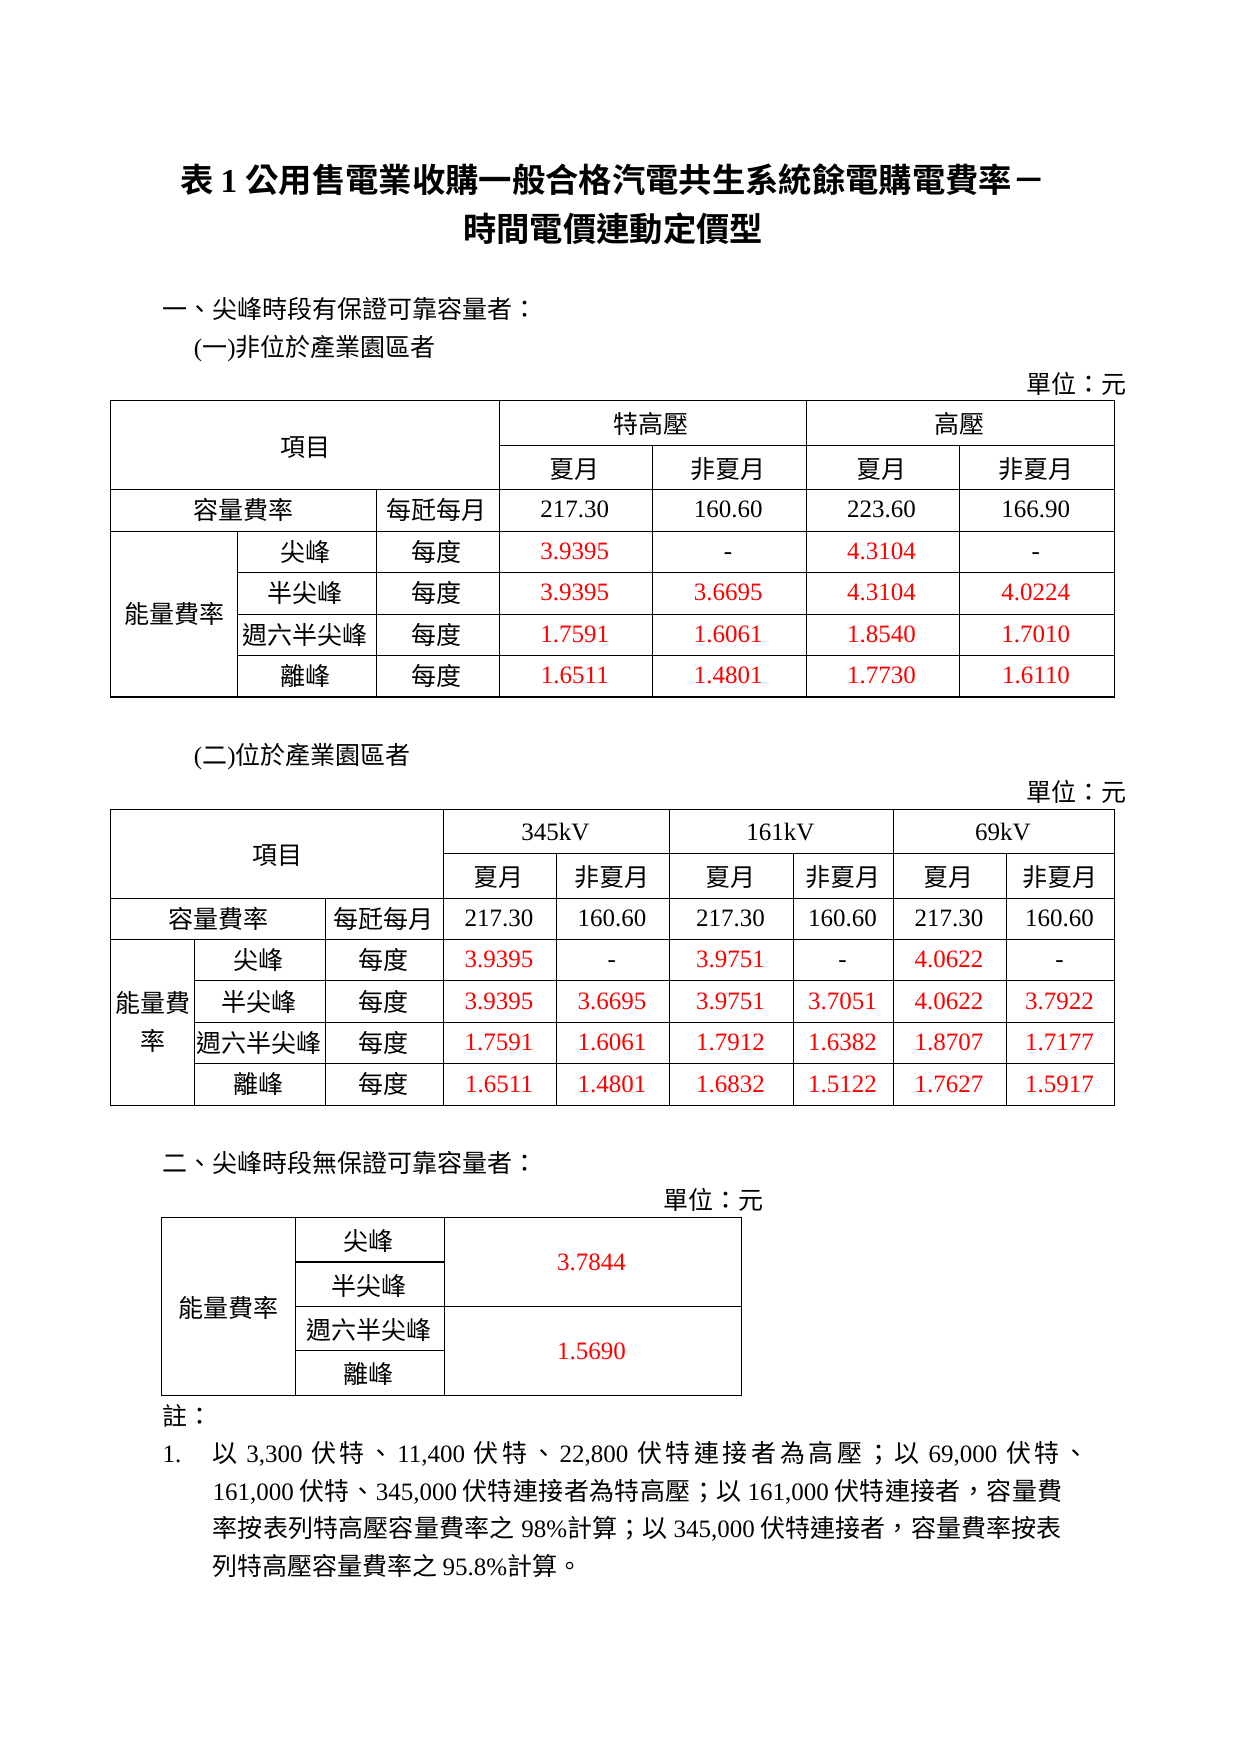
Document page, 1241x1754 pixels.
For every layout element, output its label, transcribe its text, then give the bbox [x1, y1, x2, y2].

table_cell 1.6511 [444, 1064, 556, 1105]
table_cell 夏月 [894, 854, 1006, 897]
table_cell 夏月 [807, 446, 959, 489]
table_cell 每瓩每月 [377, 490, 499, 531]
table_cell - [794, 940, 893, 980]
table_cell 3.9395 [500, 573, 652, 613]
table_cell 非夏月 [1007, 854, 1114, 897]
table_cell 1.6110 [960, 656, 1114, 696]
table_cell 非夏月 [960, 446, 1114, 489]
table_cell 夏月 [444, 854, 556, 897]
table_cell 1.5690 [445, 1307, 741, 1394]
table_cell 容量費率 [111, 899, 325, 939]
table_cell 3.6695 [653, 573, 806, 613]
table_cell 1.6511 [500, 656, 652, 696]
table_cell 3.9395 [444, 940, 556, 980]
table_cell 每度 [377, 573, 499, 613]
table_cell 離峰 [195, 1064, 325, 1105]
table_cell 半尖峰 [296, 1263, 444, 1306]
table_cell 1.7912 [670, 1023, 793, 1063]
table_cell 1.7177 [1007, 1023, 1114, 1063]
table_cell 166.90 [960, 490, 1114, 531]
table_cell 容量費率 [111, 490, 376, 531]
table_cell 4.0622 [894, 981, 1006, 1022]
text (二)位於產業園區者 [162, 735, 1063, 772]
text 時間電價連動定價型 [162, 202, 1063, 251]
table_cell 1.6382 [794, 1023, 893, 1063]
table_header 項目 [111, 810, 443, 897]
table_cell 每度 [377, 532, 499, 572]
table_cell 1.7591 [500, 615, 652, 655]
table_cell 1.4801 [653, 656, 806, 696]
table_cell 1.6061 [653, 615, 806, 655]
table_cell 非夏月 [794, 854, 893, 897]
table_cell 每度 [326, 940, 443, 980]
table_header 尖峰 [296, 1218, 444, 1261]
table_cell 半尖峰 [195, 981, 325, 1022]
table_cell 4.3104 [807, 573, 959, 613]
table_cell 能量費率 [111, 940, 194, 1105]
table_cell 非夏月 [557, 854, 669, 897]
table_cell - [1007, 940, 1114, 980]
table_cell 223.60 [807, 490, 959, 531]
table_cell - [653, 532, 806, 572]
table_header 高壓 [807, 401, 1114, 445]
text 單位：元 [162, 364, 1126, 400]
table_cell 1.8540 [807, 615, 959, 655]
table_cell 3.9751 [670, 981, 793, 1022]
table_cell - [557, 940, 669, 980]
table_cell 1.6832 [670, 1064, 793, 1105]
table_cell 3.6695 [557, 981, 669, 1022]
table_cell 每瓩每月 [326, 899, 443, 939]
table_cell 週六半尖峰 [195, 1023, 325, 1063]
table_cell 半尖峰 [238, 573, 376, 613]
table_cell 160.60 [1007, 899, 1114, 939]
table_cell 4.3104 [807, 532, 959, 572]
table_cell 能量費率 [111, 532, 237, 696]
table_cell 1.7627 [894, 1064, 1006, 1105]
table_cell 週六半尖峰 [296, 1307, 444, 1350]
table_cell 3.7922 [1007, 981, 1114, 1022]
table_cell 每度 [326, 1023, 443, 1063]
table_cell 每度 [326, 981, 443, 1022]
table_header 3.7844 [445, 1218, 741, 1306]
table_cell 每度 [377, 615, 499, 655]
table_cell 夏月 [500, 446, 652, 489]
table_cell 離峰 [296, 1351, 444, 1394]
table_cell 217.30 [444, 899, 556, 939]
table_cell 1.4801 [557, 1064, 669, 1105]
table_header 能量費率 [162, 1218, 295, 1394]
text 一、尖峰時段有保證可靠容量者： [162, 289, 1063, 327]
table_cell 尖峰 [238, 532, 376, 572]
text 單位：元 [162, 772, 1126, 809]
table_cell 160.60 [794, 899, 893, 939]
text 二、尖峰時段無保證可靠容量者： [162, 1143, 1063, 1181]
table_cell - [960, 532, 1114, 572]
text (一)非位於產業園區者 [162, 327, 1063, 364]
table_cell 週六半尖峰 [238, 615, 376, 655]
table_cell 3.9395 [500, 532, 652, 572]
table_cell 160.60 [557, 899, 669, 939]
table_cell 1.7591 [444, 1023, 556, 1063]
text 表1 公用售電業收購一般合格汽電共生系統餘電購電費率－ [162, 154, 1063, 202]
table_cell 1.7730 [807, 656, 959, 696]
table_cell 1.5122 [794, 1064, 893, 1105]
table_cell 每度 [326, 1064, 443, 1105]
table_cell 1.6061 [557, 1023, 669, 1063]
table_cell 217.30 [500, 490, 652, 531]
table_cell 尖峰 [195, 940, 325, 980]
table_cell 160.60 [653, 490, 806, 531]
table_cell 1.8707 [894, 1023, 1006, 1063]
table_header 345kV [444, 810, 669, 853]
table_cell 每度 [377, 656, 499, 696]
table_cell 3.9395 [444, 981, 556, 1022]
table_cell 4.0224 [960, 573, 1114, 613]
table_cell 1.7010 [960, 615, 1114, 655]
table_header 項目 [111, 401, 499, 489]
table_header 69kV [894, 810, 1114, 853]
table_cell 217.30 [894, 899, 1006, 939]
text 註： [162, 1396, 1063, 1433]
table_cell 夏月 [670, 854, 793, 897]
table_cell 離峰 [238, 656, 376, 696]
table_cell 217.30 [670, 899, 793, 939]
table_header 特高壓 [500, 401, 806, 445]
table_header 161kV [670, 810, 893, 853]
table_cell 1.5917 [1007, 1064, 1114, 1105]
table_cell 4.0622 [894, 940, 1006, 980]
list 以3,300伏特、11,400伏特、22,800伏特連接者為高壓；以69,000伏特、161,000伏特、345,000伏特連接者為特高壓；以161,000伏特連接者，容量費率按表列特高壓容量費率之98%計算；以345,000伏特連接者，容量費率按表列特高壓容量費率之95.8%計算。 [162, 1433, 1063, 1583]
text 單位：元 [162, 1181, 763, 1217]
table_cell 非夏月 [653, 446, 806, 489]
table_cell 3.7051 [794, 981, 893, 1022]
table_cell 3.9751 [670, 940, 793, 980]
